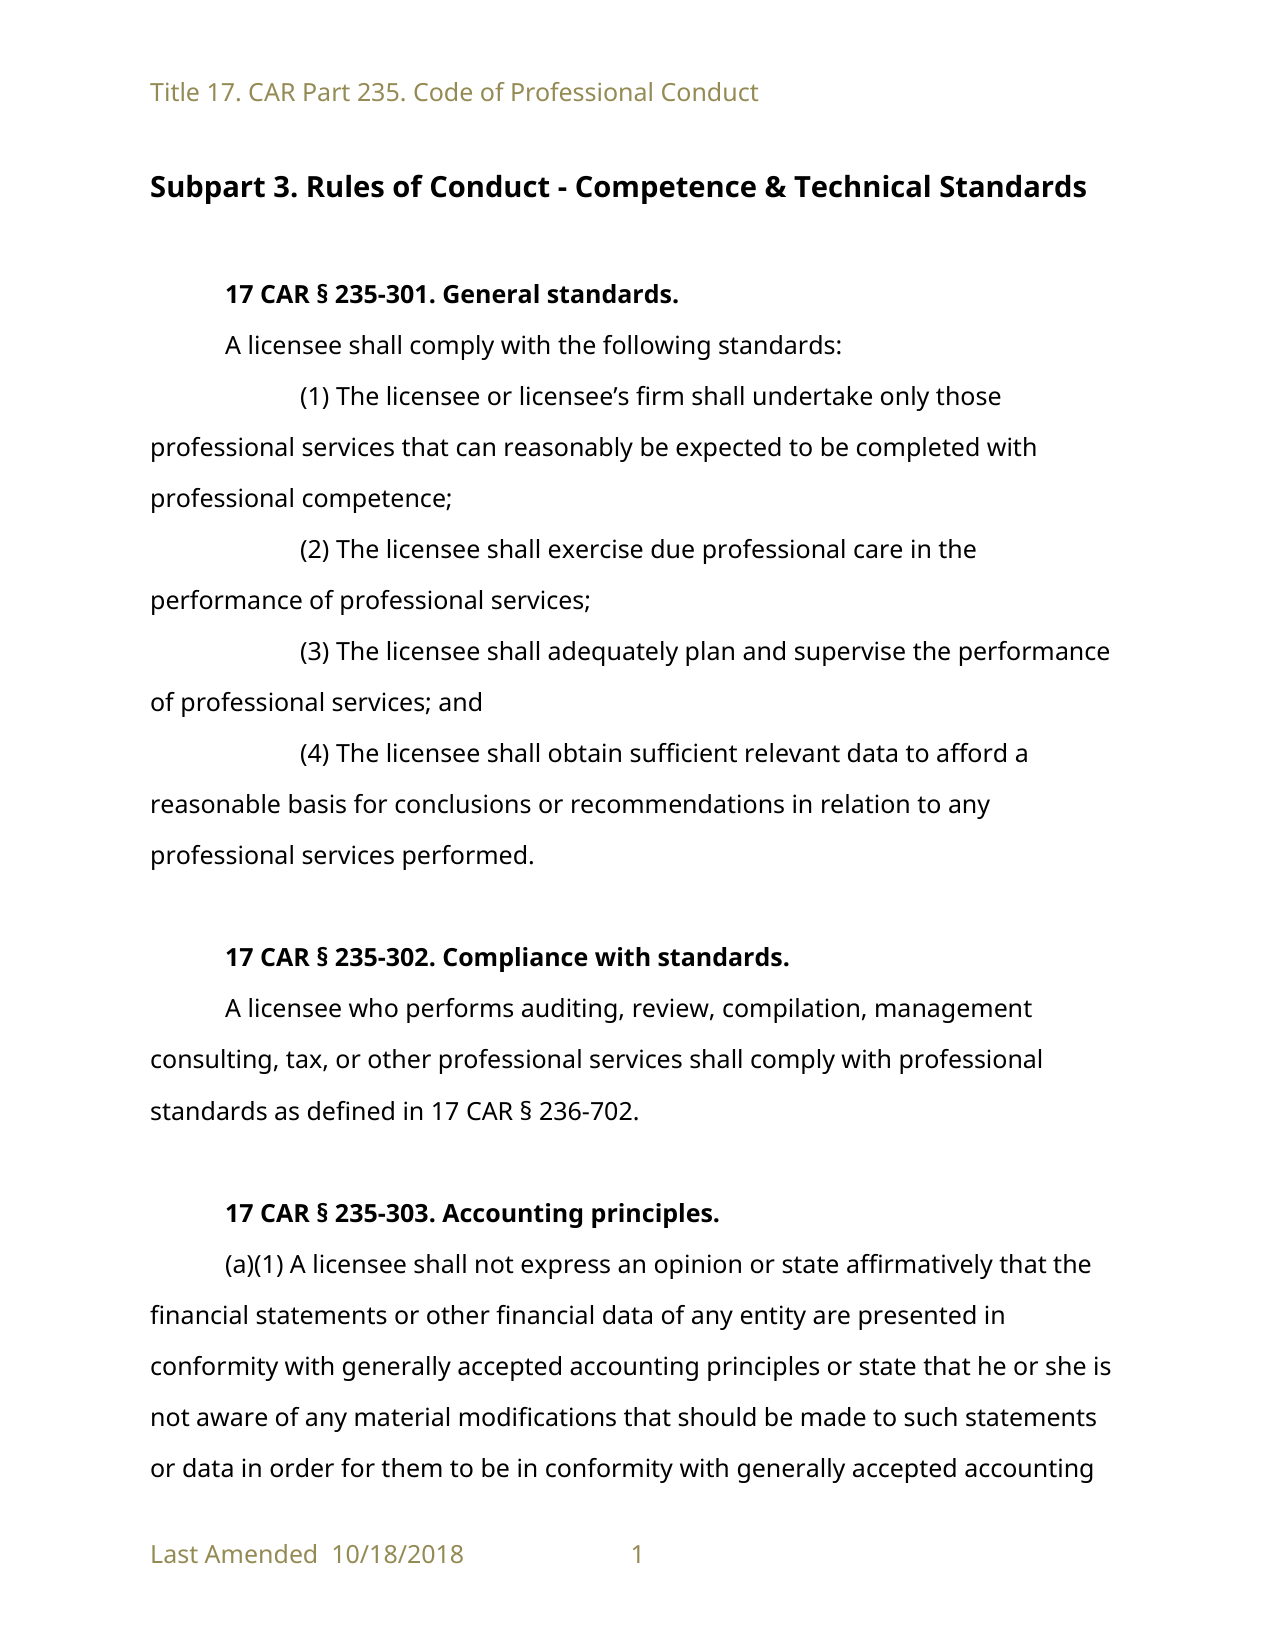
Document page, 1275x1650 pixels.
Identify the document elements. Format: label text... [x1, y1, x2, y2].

text 17 CAR § 235-302. Compliance with standards. [150, 940, 1125, 974]
text (3) The licensee shall adequately plan and supervise the performance of professional services; and [150, 634, 1125, 719]
text A licensee who performs auditing, review, compilation, management consulting, tax, or other professional services shall comply with professional standards as defined in 17 CAR § 236-702. [150, 991, 1125, 1127]
text (4) The licensee shall obtain sufficient relevant data to afford a reasonable basis for conclusions or recommendations in relation to any professional services performed. [150, 736, 1125, 872]
text 17 CAR § 235-301. General standards. [150, 276, 1125, 311]
text Subpart 3. Rules of Conduct - Competence & Technical Standards [150, 166, 1125, 206]
text (1) The licensee or licensee’s firm shall undertake only those professional services that can reasonably be expected to be completed with professional competence; [150, 378, 1125, 515]
text (2) The licensee shall exercise due professional care in the performance of professional services; [150, 532, 1125, 617]
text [150, 1246, 1125, 1484]
text A licensee shall comply with the following standards: [150, 327, 1125, 362]
text 17 CAR § 235-303. Accounting principles. [150, 1195, 1125, 1229]
